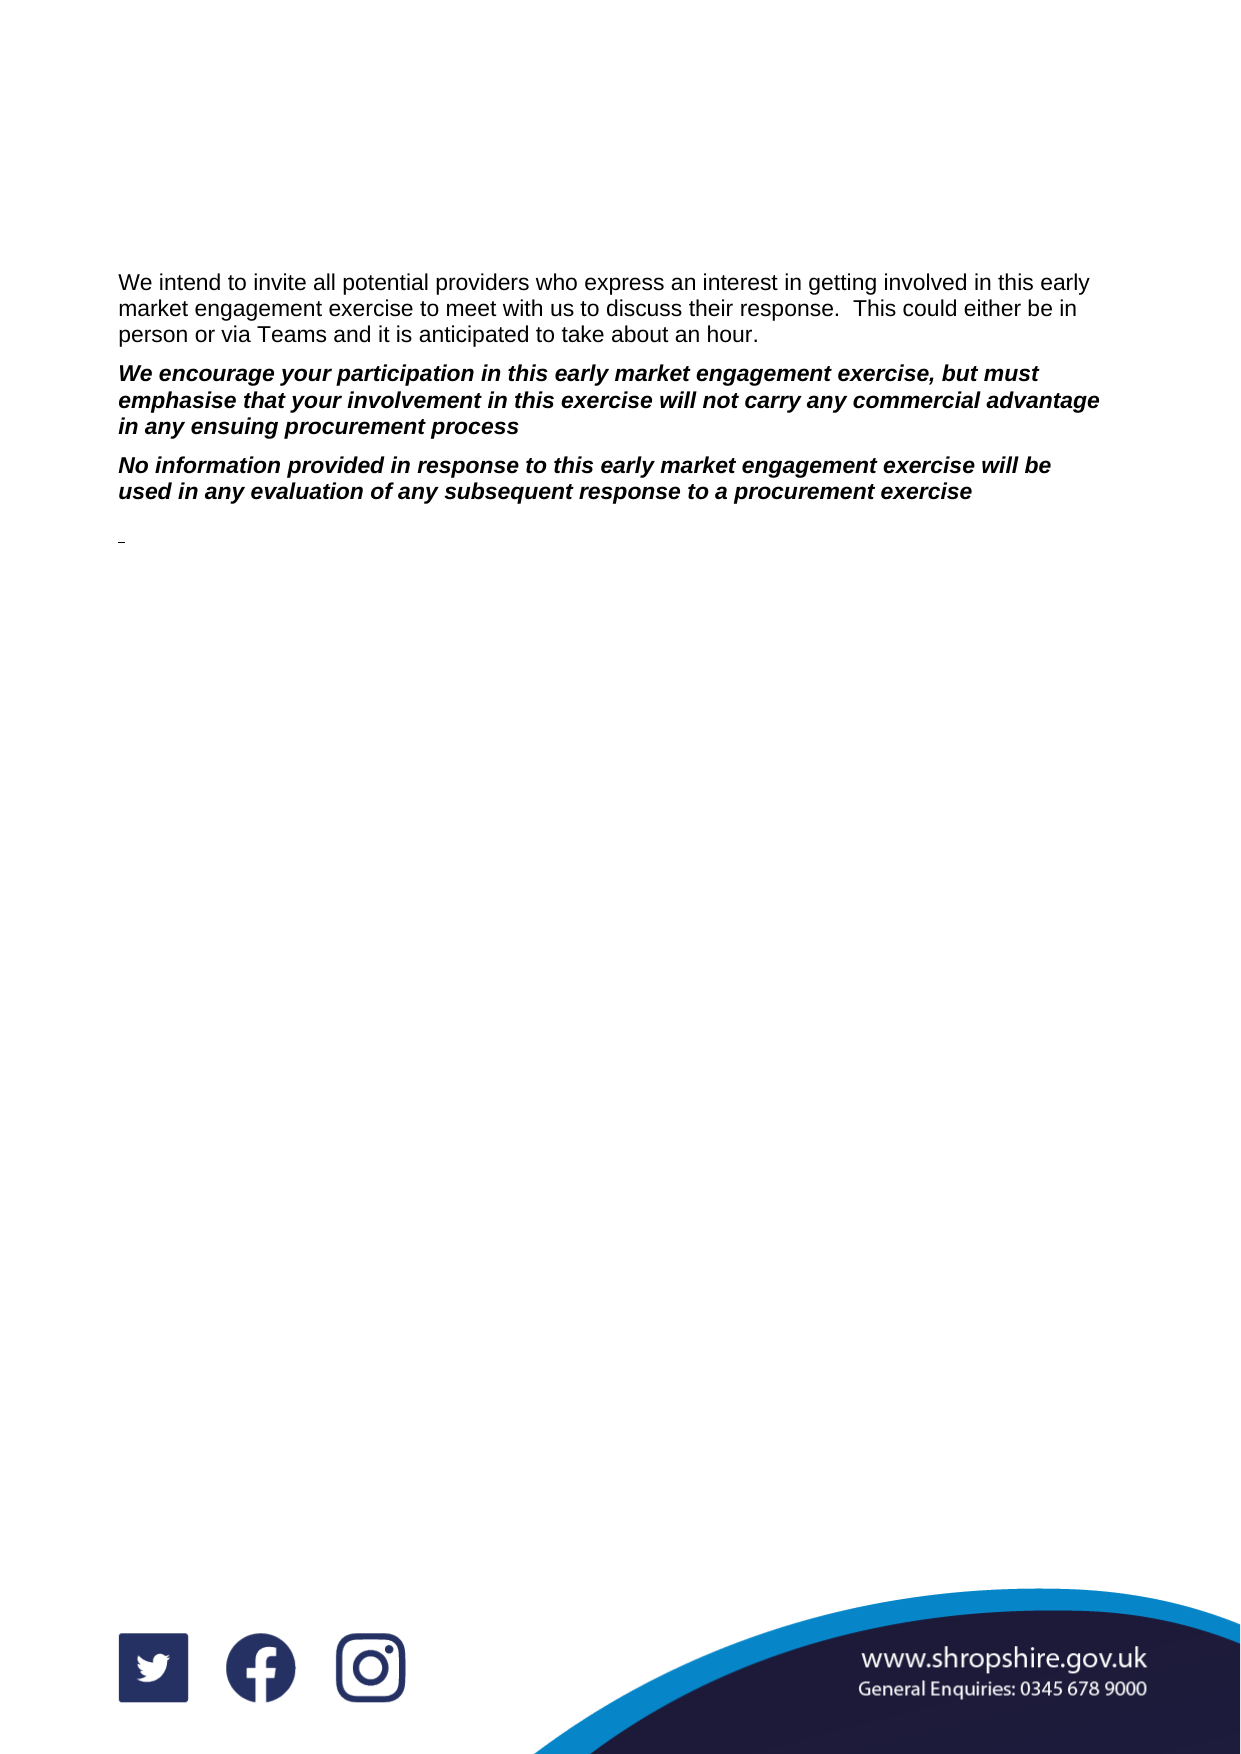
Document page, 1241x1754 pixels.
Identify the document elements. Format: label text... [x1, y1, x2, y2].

picture [0, 0, 1241, 1754]
text We intend to invite all potential providers who express an interest in getting involved in this early market engagement exercise to meet with us to discuss their response. This could either be in person or via Teams and it is anticipated to take about an hour. [118, 269, 1105, 348]
text We encourage your participation in this early market engagement exercise, but must emphasise that your involvement in this exercise will not carry any commercial advantage in any ensuing procurement process [118, 360, 1105, 439]
text No information provided in response to this early market engagement exercise will be used in any evaluation of any subsequent response to a procurement exercise [118, 452, 1105, 504]
picture [592, 1611, 1241, 1754]
